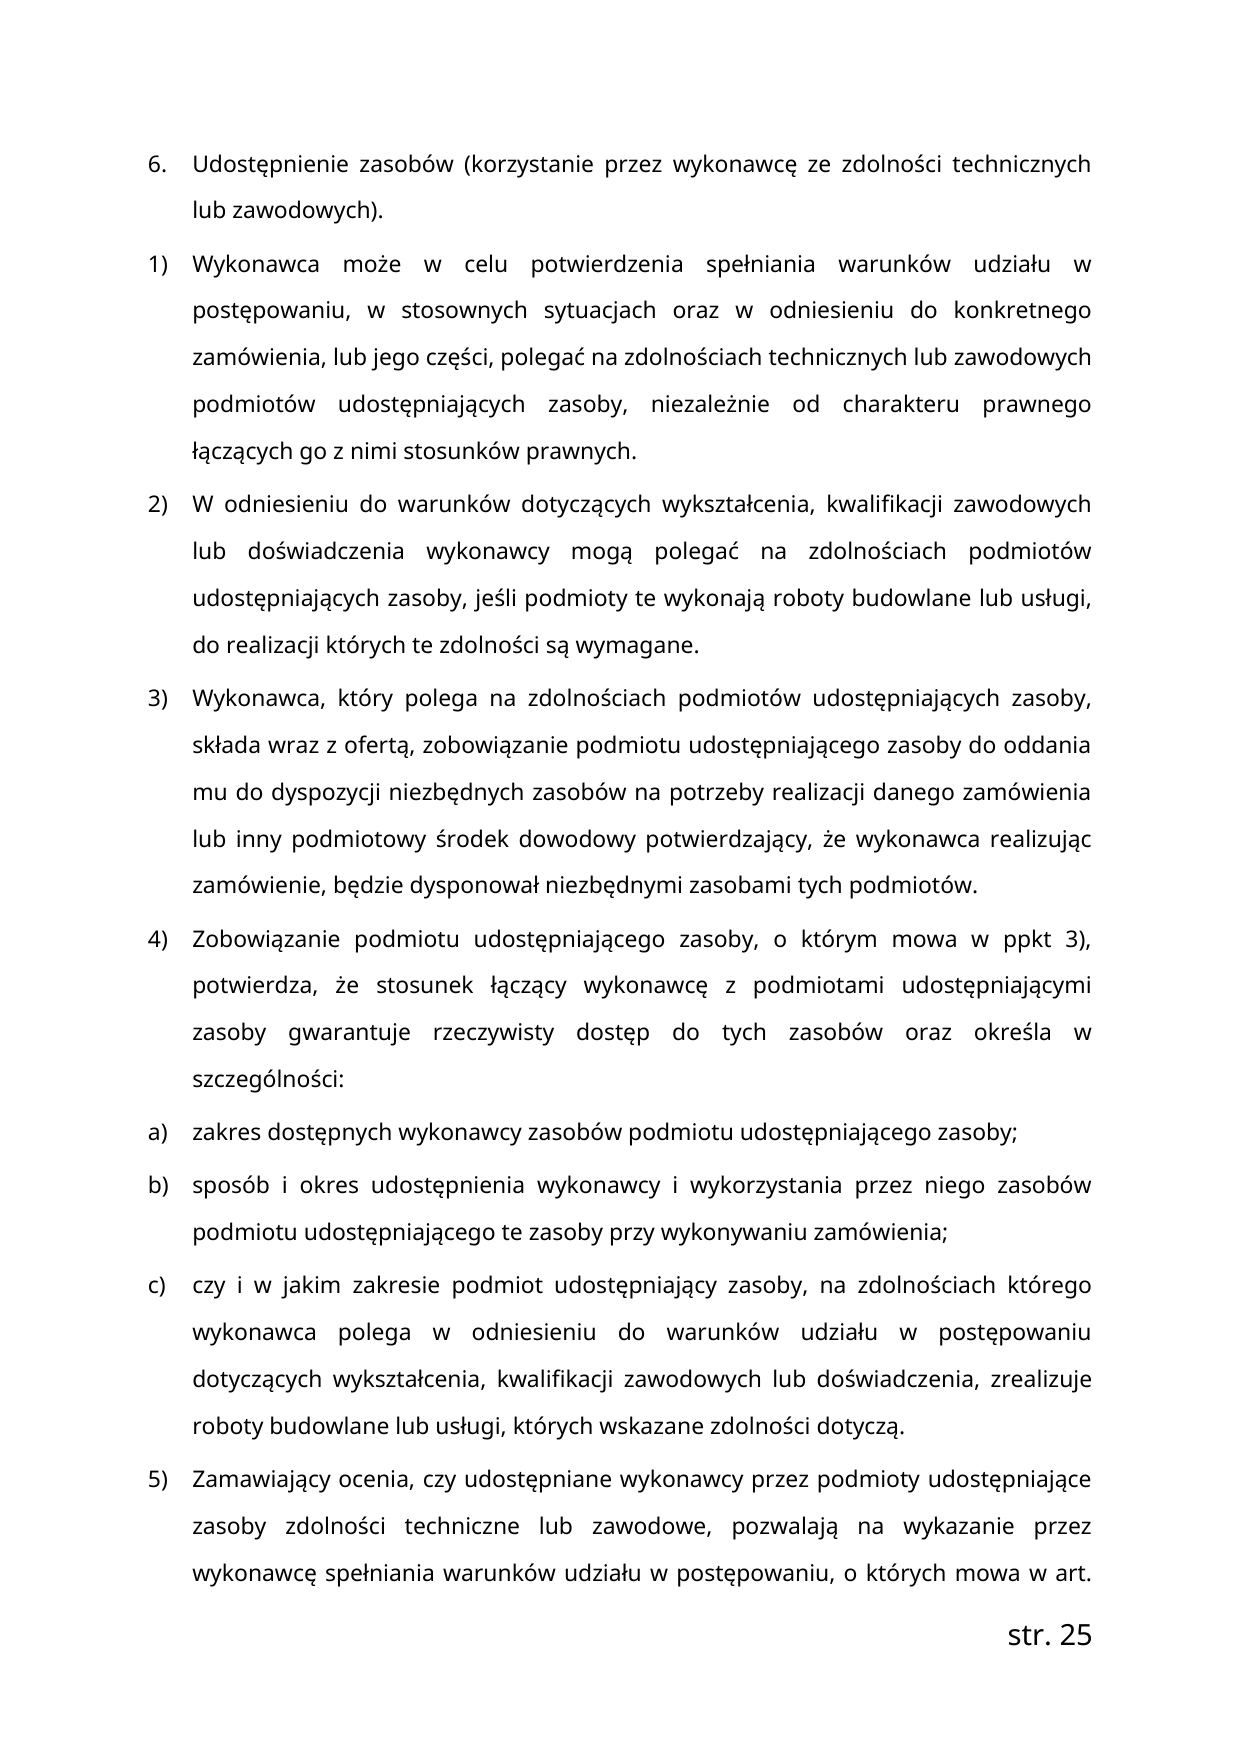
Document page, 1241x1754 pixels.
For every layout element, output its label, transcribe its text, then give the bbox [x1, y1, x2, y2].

text 1) Wykonawca może w celu potwierdzenia spełniania warunków udziału w postępowaniu, w stosownych sytuacjach oraz w odniesieniu do konkretnego zamówienia, lub jego części, polegać na zdolnościach technicznych lub zawodowych podmiotów udostępniających zasoby, niezależnie od charakteru prawnego łączących go z nimi stosunków prawnych. [148, 248, 1093, 466]
text b) sposób i okres udostępnienia wykonawcy i wykorzystania przez niego zasobów podmiotu udostępniającego te zasoby przy wykonywaniu zamówienia; [148, 1169, 1093, 1248]
text c) czy i w jakim zakresie podmiot udostępniający zasoby, na zdolnościach którego wykonawca polega w odniesieniu do warunków udziału w postępowaniu dotyczących wykształcenia, kwalifikacji zawodowych lub doświadczenia, zrealizuje roboty budowlane lub usługi, których wskazane zdolności dotyczą. [148, 1269, 1093, 1441]
text 6. Udostępnienie zasobów (korzystanie przez wykonawcę ze zdolności technicznych lub zawodowych). [148, 148, 1093, 226]
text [148, 1463, 1093, 1588]
text 4) Zobowiązanie podmiotu udostępniającego zasoby, o którym mowa w ppkt 3), potwierdza, że stosunek łączący wykonawcę z podmiotami udostępniającymi zasoby gwarantuje rzeczywisty dostęp do tych zasobów oraz określa w szczególności: [148, 923, 1093, 1094]
text a) zakres dostępnych wykonawcy zasobów podmiotu udostępniającego zasoby; [148, 1116, 1093, 1148]
text 3) Wykonawca, który polega na zdolnościach podmiotów udostępniających zasoby, składa wraz z ofertą, zobowiązanie podmiotu udostępniającego zasoby do oddania mu do dyspozycji niezbędnych zasobów na potrzeby realizacji danego zamówienia lub inny podmiotowy środek dowodowy potwierdzający, że wykonawca realizując zamówienie, będzie dysponował niezbędnymi zasobami tych podmiotów. [148, 682, 1093, 901]
text 2) W odniesieniu do warunków dotyczących wykształcenia, kwalifikacji zawodowych lub doświadczenia wykonawcy mogą polegać na zdolnościach podmiotów udostępniających zasoby, jeśli podmioty te wykonają roboty budowlane lub usługi, do realizacji których te zdolności są wymagane. [148, 488, 1093, 660]
